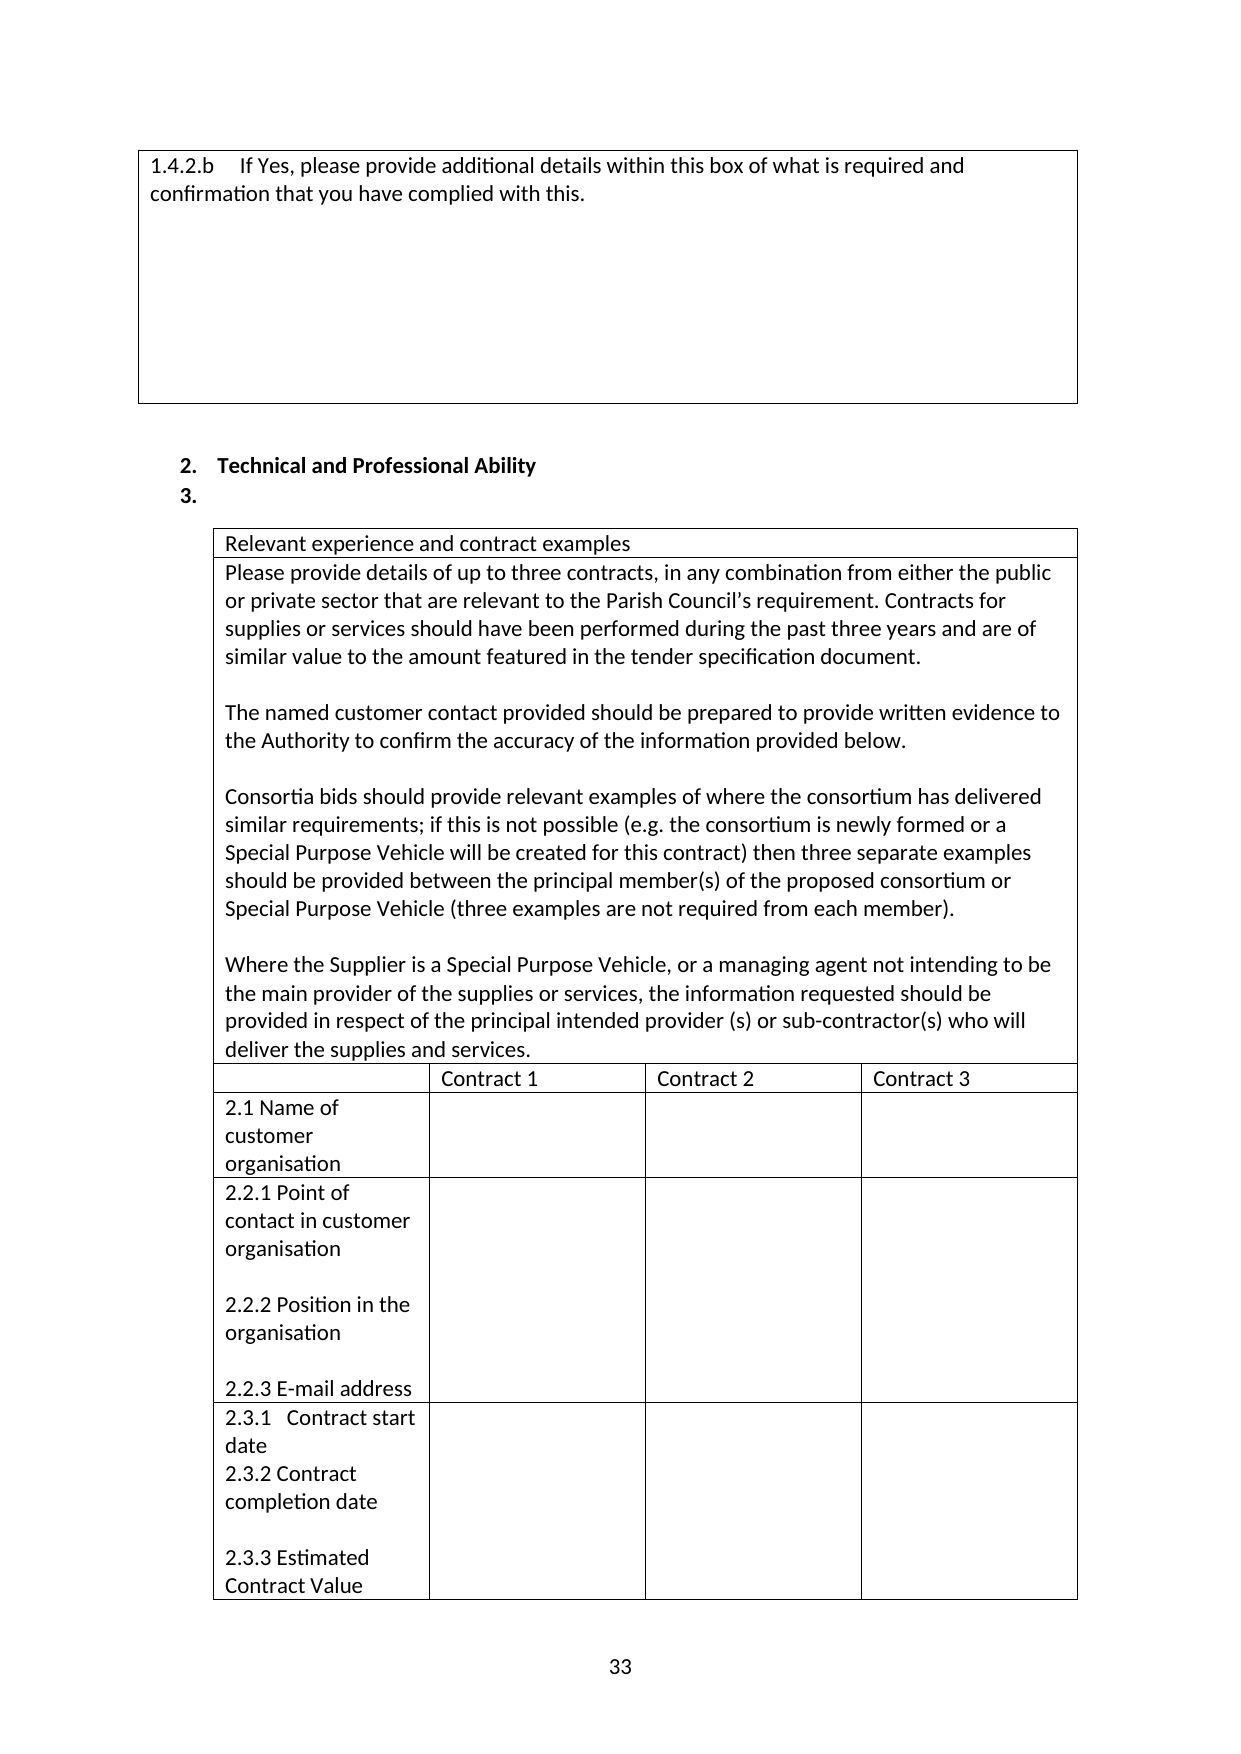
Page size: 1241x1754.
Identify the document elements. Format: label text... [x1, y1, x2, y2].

table_cell [430, 1093, 645, 1177]
table_cell [862, 1093, 1077, 1177]
table_cell Contract 2 [646, 1064, 861, 1092]
table_cell [862, 1178, 1077, 1402]
table_cell [646, 1178, 861, 1402]
table_cell Please provide details of up to three contracts, in any combination from either the public or private sector that are relevant to the Parish Council’s requirement. Contracts for supplies or services should have been performed during the past three years and are of similar value to the amount featured in the tender specification document. The named customer contact provided should be prepared to provide written evidence to the Authority to confirm the accuracy of the information provided below. Consortia bids should provide relevant examples of where the consortium has delivered similar requirements; if this is not possible (e.g. the consortium is newly formed or a Special Purpose Vehicle will be created for this contract) then three separate examples should be provided between the principal member(s) of the proposed consortium or Special Purpose Vehicle (three examples are not required from each member). Where the Supplier is a Special Purpose Vehicle, or a managing agent not intending to be the main provider of the supplies or services, the information requested should be provided in respect of the principal intended provider (s) or sub-contractor(s) who will deliver the supplies and services. [214, 558, 1077, 1063]
table_cell 1.4.2.b If Yes, please provide additional details within this box of what is required and confirmation that you have complied with this. [139, 151, 1077, 403]
table_cell 2.1 Name of customer organisation [214, 1093, 429, 1177]
table_cell Contract 1 [430, 1064, 645, 1092]
table_cell 2.3.1 Contract start date 2.3.2 Contract completion date 2.3.3 Estimated Contract Value [214, 1403, 429, 1599]
list Technical and Professional Ability [179, 451, 1090, 479]
table_cell [430, 1403, 645, 1599]
table_cell 2.2.1 Point of contact in customer organisation 2.2.2 Position in the organisation 2.2.3 E-mail address [214, 1178, 429, 1402]
table_cell [862, 1403, 1077, 1599]
table_cell [646, 1093, 861, 1177]
table_cell [214, 1064, 429, 1092]
table_cell [430, 1178, 645, 1402]
table_header Relevant experience and contract examples [214, 529, 1077, 557]
table_cell Contract 3 [862, 1064, 1077, 1092]
table_cell [646, 1403, 861, 1599]
